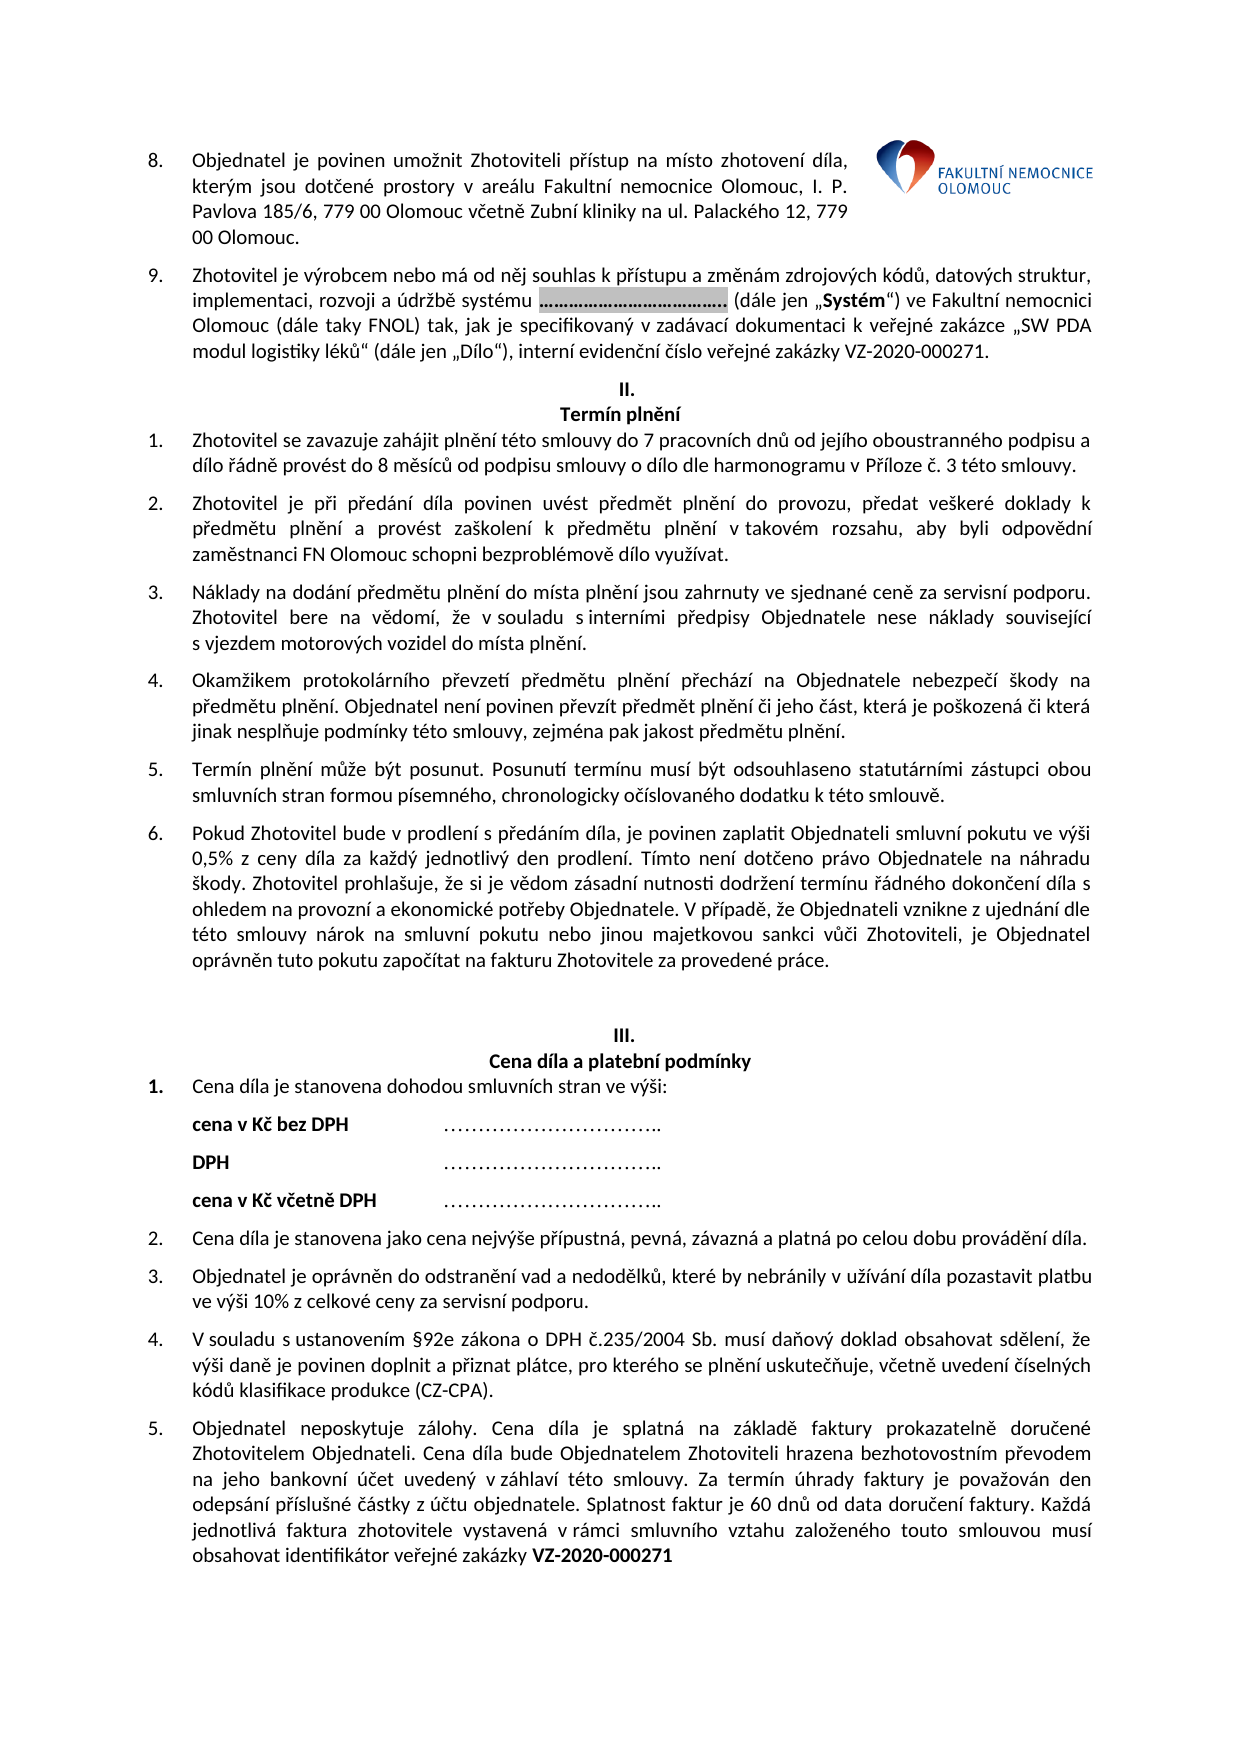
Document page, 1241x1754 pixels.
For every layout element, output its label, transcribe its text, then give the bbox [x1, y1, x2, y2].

list Cena díla je stanovena dohodou smluvních stran ve výši: [148, 1073, 1093, 1099]
text cena v Kč včetně DPH [192, 1187, 1093, 1213]
list Zhotovitel je při předání díla povinen uvést předmět plnění do provozu, předat veškeré doklady k předmětu plnění a provést zaškolení k předmětu plnění v takovém rozsahu, aby byli odpovědní zaměstnanci FN Olomouc schopni bezproblémově dílo využívat. [148, 490, 1093, 566]
list Termín plnění může být posunut. Posunutí termínu musí být odsouhlaseno statutárními zástupci obou smluvních stran formou písemného, chronologicky očíslovaného dodatku k této smlouvě. [148, 756, 1093, 807]
list Okamžikem protokolárního převzetí předmětu plnění přechází na Objednatele nebezpečí škody na předmětu plnění. Objednatel není povinen převzít předmět plnění či jeho část, která je poškozená či která jinak nesplňuje podmínky této smlouvy, zejména pak jakost předmětu plnění. [148, 668, 1093, 744]
list Zhotovitel je výrobcem nebo má od něj souhlas k přístupu a změnám zdrojových kódů, datových struktur, implementaci, rozvoji a údržbě systému (dále jen „Systém“) ve Fakultní nemocnici Olomouc (dále taky FNOL) tak, jak je specifikovaný v zadávací dokumentaci k veřejné zakázce „SW PDA modul logistiky léků“ (dále jen „Dílo“), interní evidenční číslo veřejné zakázky VZ-2020-000271. [148, 262, 1093, 363]
text Termín plnění [148, 401, 1093, 427]
list Objednatel je povinen umožnit Zhotoviteli přístup na místo zhotovení díla, kterým jsou dotčené prostory v areálu Fakultní nemocnice Olomouc, I. P. Pavlova 185/6, 779 00 Olomouc včetně Zubní kliniky na ul. Palackého 12, 779 00 Olomouc. [148, 148, 1093, 249]
list Objednatel neposkytuje zálohy. Cena díla je splatná na základě faktury prokazatelně doručené Zhotovitelem Objednateli. Cena díla bude Objednatelem Zhotoviteli hrazena bezhotovostním převodem na jeho bankovní účet uvedený v záhlaví této smlouvy. Za termín úhrady faktury je považován den odepsání příslušné částky z účtu objednatele. Splatnost faktur je 60 dnů od data doručení faktury. Každá jednotlivá faktura zhotovitele vystavená v rámci smluvního vztahu založeného touto smlouvou musí obsahovat identifikátor veřejné zakázky VZ-2020-000271 [148, 1415, 1093, 1568]
list Cena díla je stanovena jako cena nejvýše přípustná, pevná, závazná a platná po celou dobu provádění díla. [148, 1225, 1093, 1251]
text DPH [192, 1149, 1093, 1175]
list V souladu s ustanovením §92e zákona o DPH č.235/2004 Sb. musí daňový doklad obsahovat sdělení, že výši daně je povinen doplnit a přiznat plátce, pro kterého se plnění uskutečňuje, včetně uvedení číselných kódů klasifikace produkce (CZ-CPA). [148, 1326, 1093, 1403]
list Objednatel je oprávněn do odstranění vad a nedodělků, které by nebránily v užívání díla pozastavit platbu ve výši 10% z celkové ceny za servisní podporu. [148, 1263, 1093, 1314]
list Pokud Zhotovitel bude v prodlení s předáním díla, je povinen zaplatit Objednateli smluvní pokutu ve výši 0,5% z ceny díla za každý jednotlivý den prodlení. Tímto není dotčeno právo Objednatele na náhradu škody. Zhotovitel prohlašuje, že si je vědom zásadní nutnosti dodržení termínu řádného dokončení díla s ohledem na provozní a ekonomické potřeby Objednatele. V případě, že Objednateli vznikne z ujednání dle této smlouvy nárok na smluvní pokutu nebo jinou majetkovou sankci vůči Zhotoviteli, je Objednatel oprávněn tuto pokutu započítat na fakturu Zhotovitele za provedené práce. [148, 820, 1093, 972]
text cena v Kč bez DPH [192, 1111, 1093, 1137]
text Cena díla a platební podmínky [148, 1048, 1093, 1073]
list Zhotovitel se zavazuje zahájit plnění této smlouvy do 7 pracovních dnů od jejího oboustranného podpisu a dílo řádně provést do 8 měsíců od podpisu smlouvy o dílo dle harmonogramu v Příloze č. 3 této smlouvy. [148, 427, 1093, 478]
list Náklady na dodání předmětu plnění do místa plnění jsou zahrnuty ve sjednané ceně za servisní podporu. Zhotovitel bere na vědomí, že v souladu s interními předpisy Objednatele nese náklady související s vjezdem motorových vozidel do místa plnění. [148, 579, 1093, 655]
